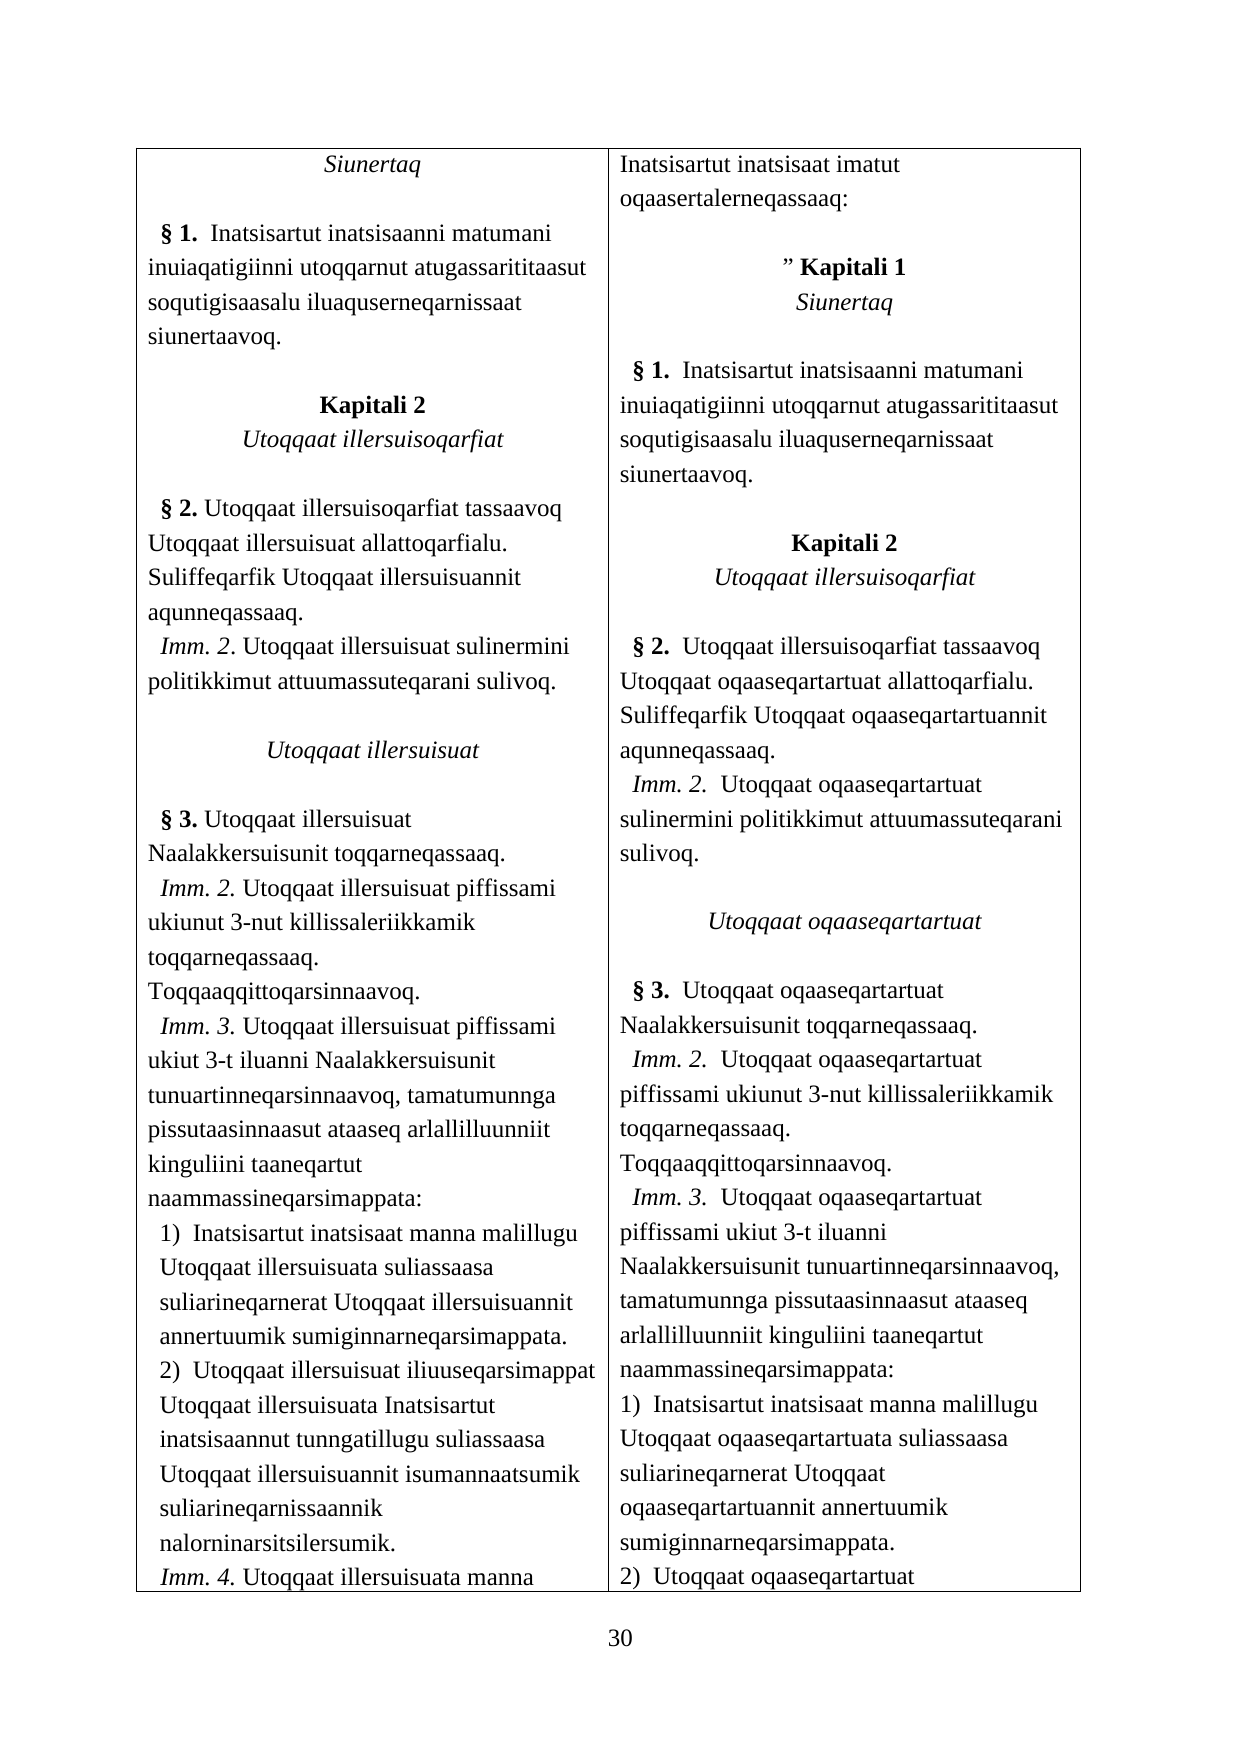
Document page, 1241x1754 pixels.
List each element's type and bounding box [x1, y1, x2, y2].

table_cell [609, 149, 1080, 1591]
table_cell [137, 149, 608, 1591]
